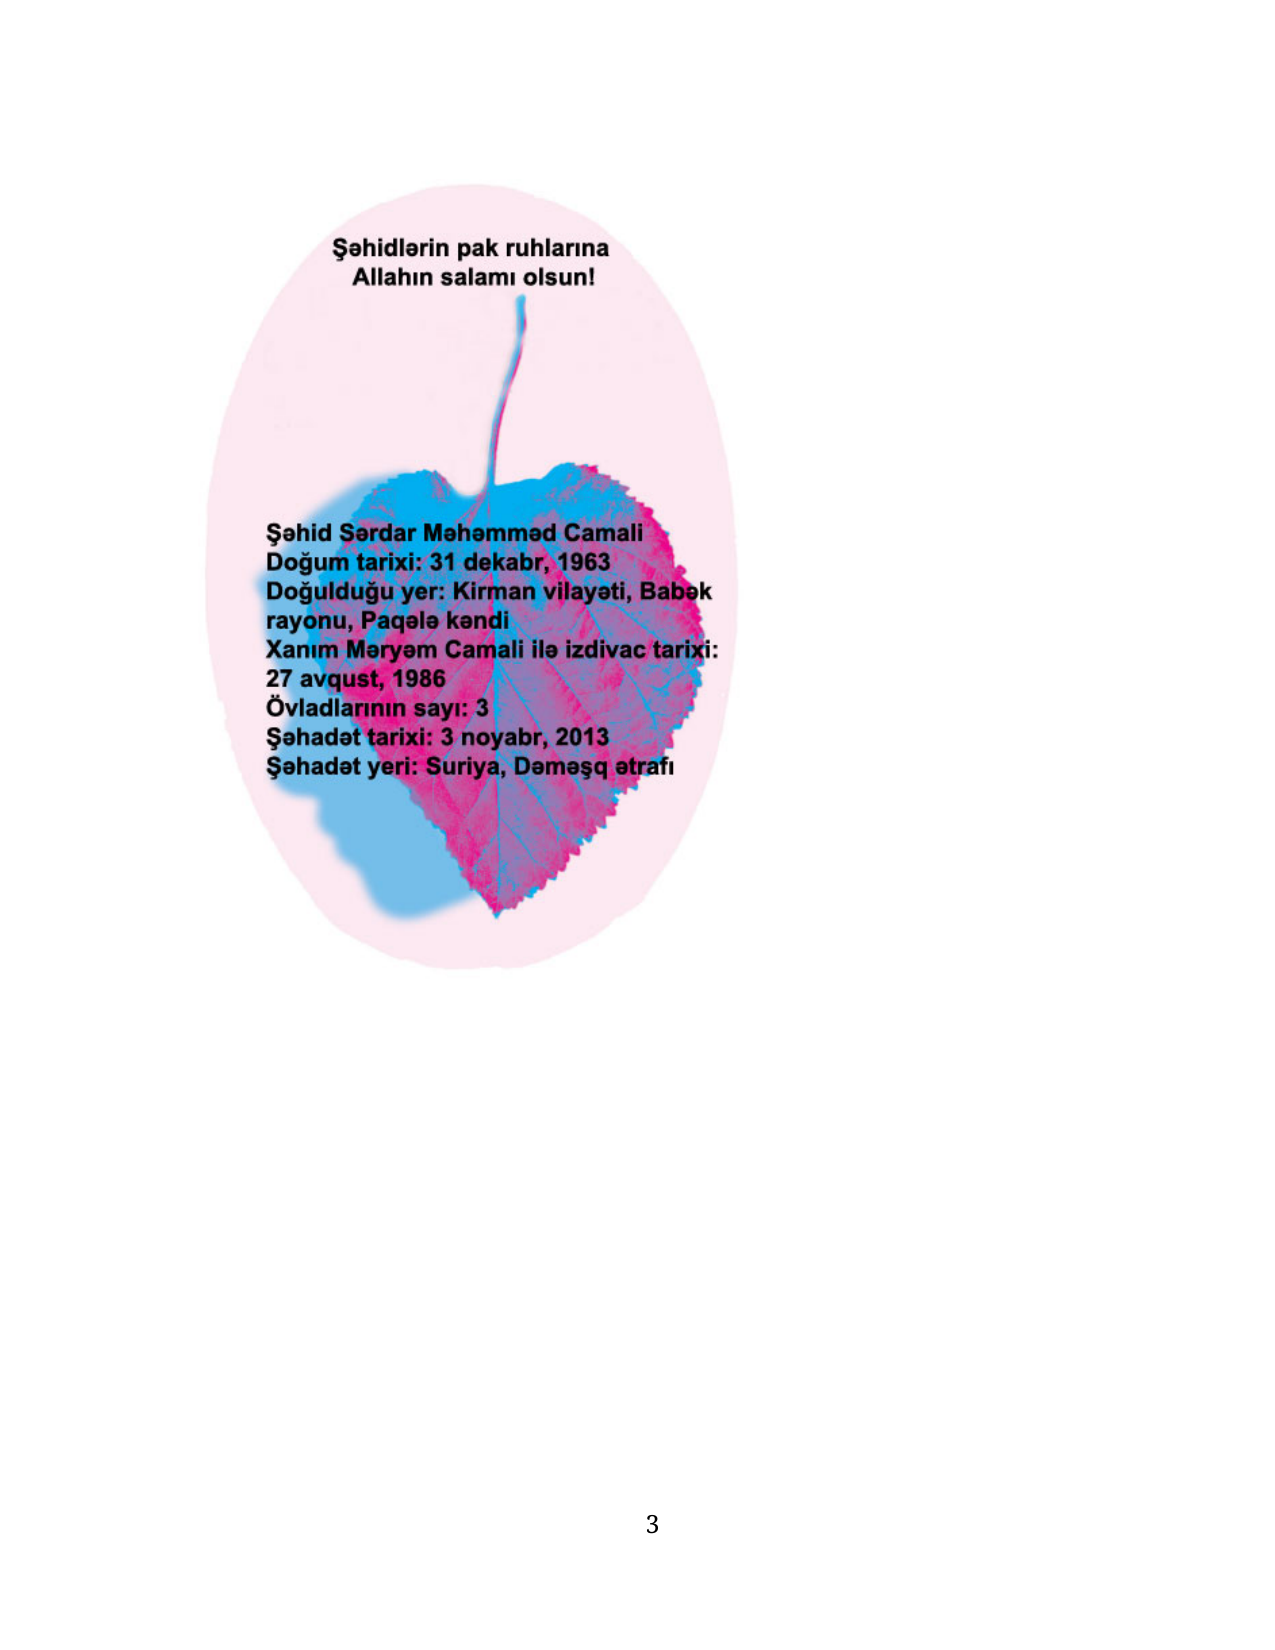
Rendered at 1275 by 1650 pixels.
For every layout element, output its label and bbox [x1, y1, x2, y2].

picture [177, 147, 768, 1007]
